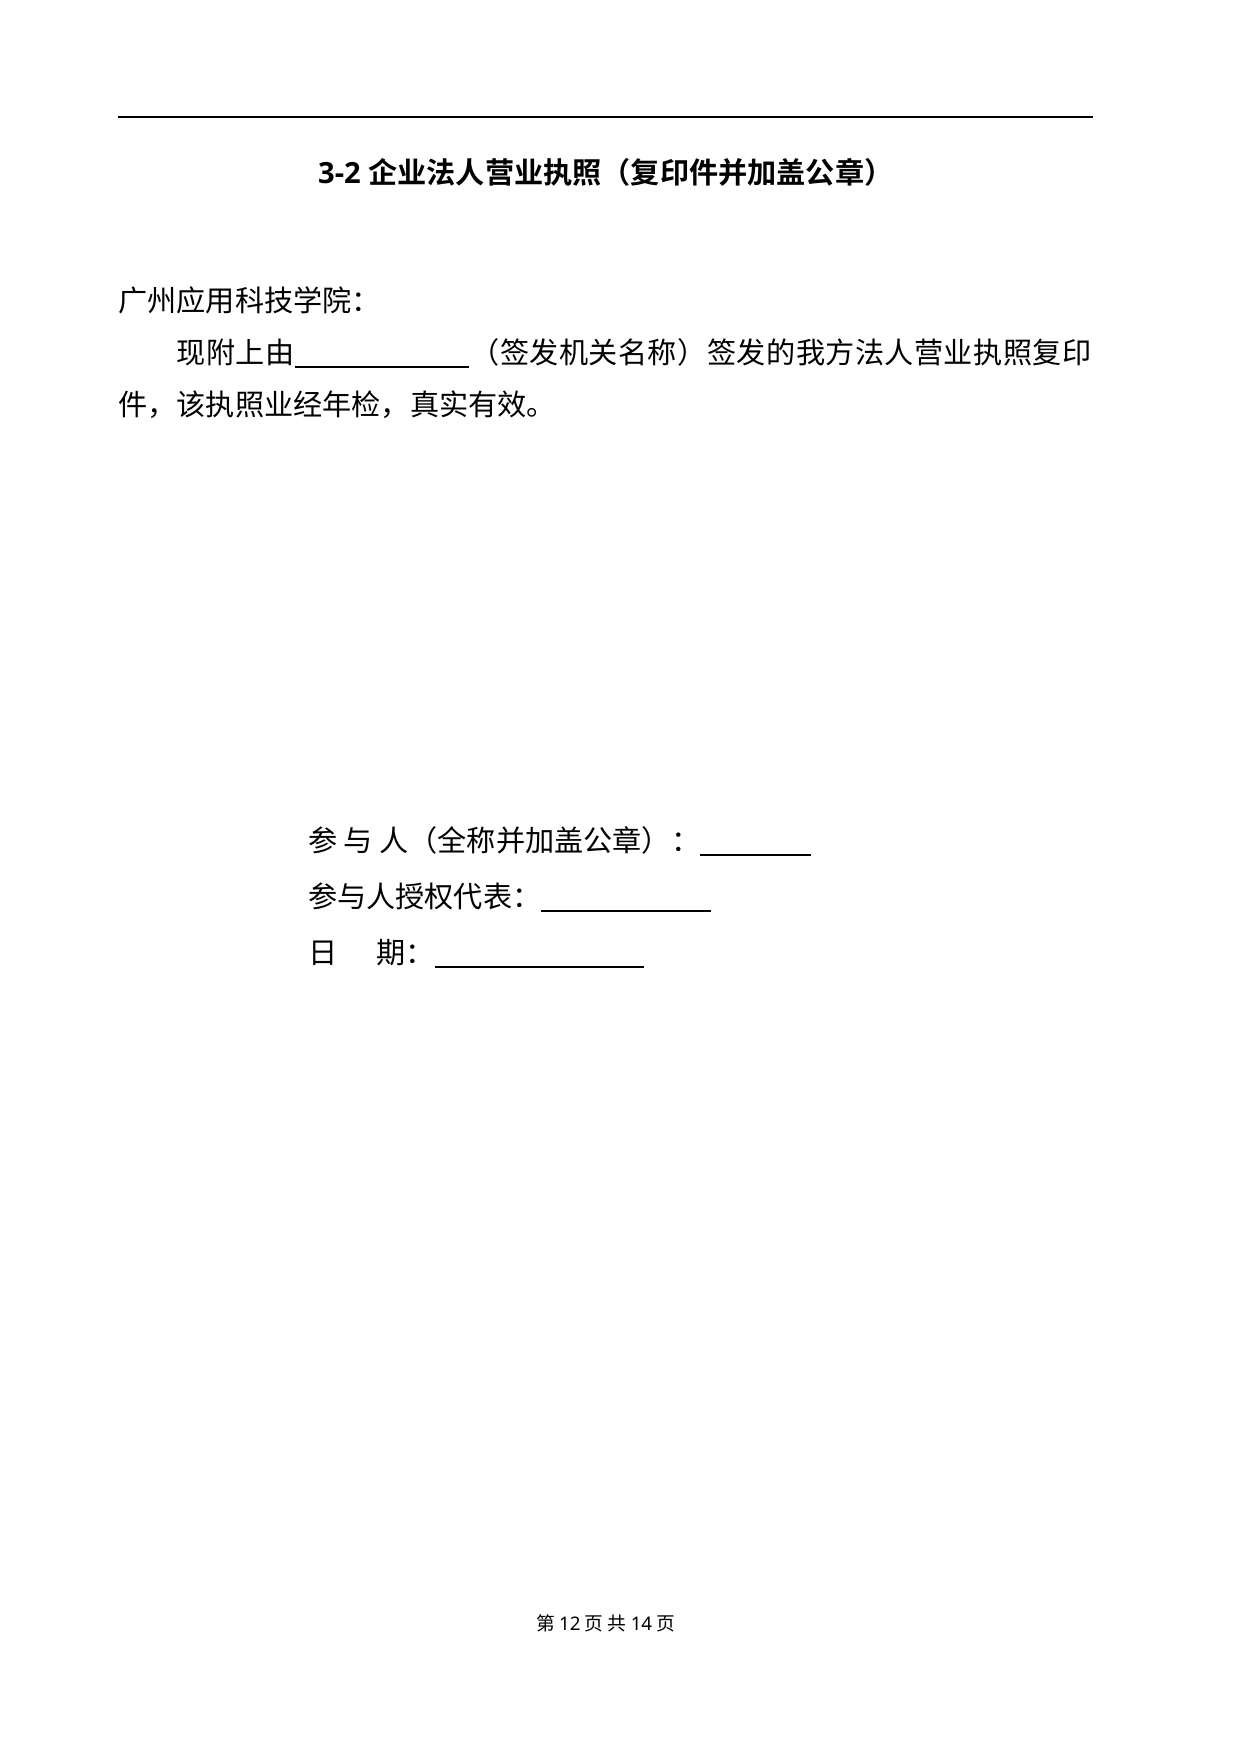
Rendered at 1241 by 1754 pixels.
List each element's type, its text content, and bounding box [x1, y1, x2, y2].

text 日 期： [118, 932, 1093, 972]
text 参 与 人（全称并加盖公章）： [118, 819, 1093, 859]
text 广州应用科技学院： [118, 269, 1093, 322]
text 参与人授权代表： [118, 876, 1093, 915]
text 3-2 企业法人营业执照（复印件并加盖公章） [118, 150, 1093, 192]
text 现附上由 （签发机关名称）签发的我方法人营业执照复印件，该执照业经年检，真实有效。 [118, 322, 1093, 426]
